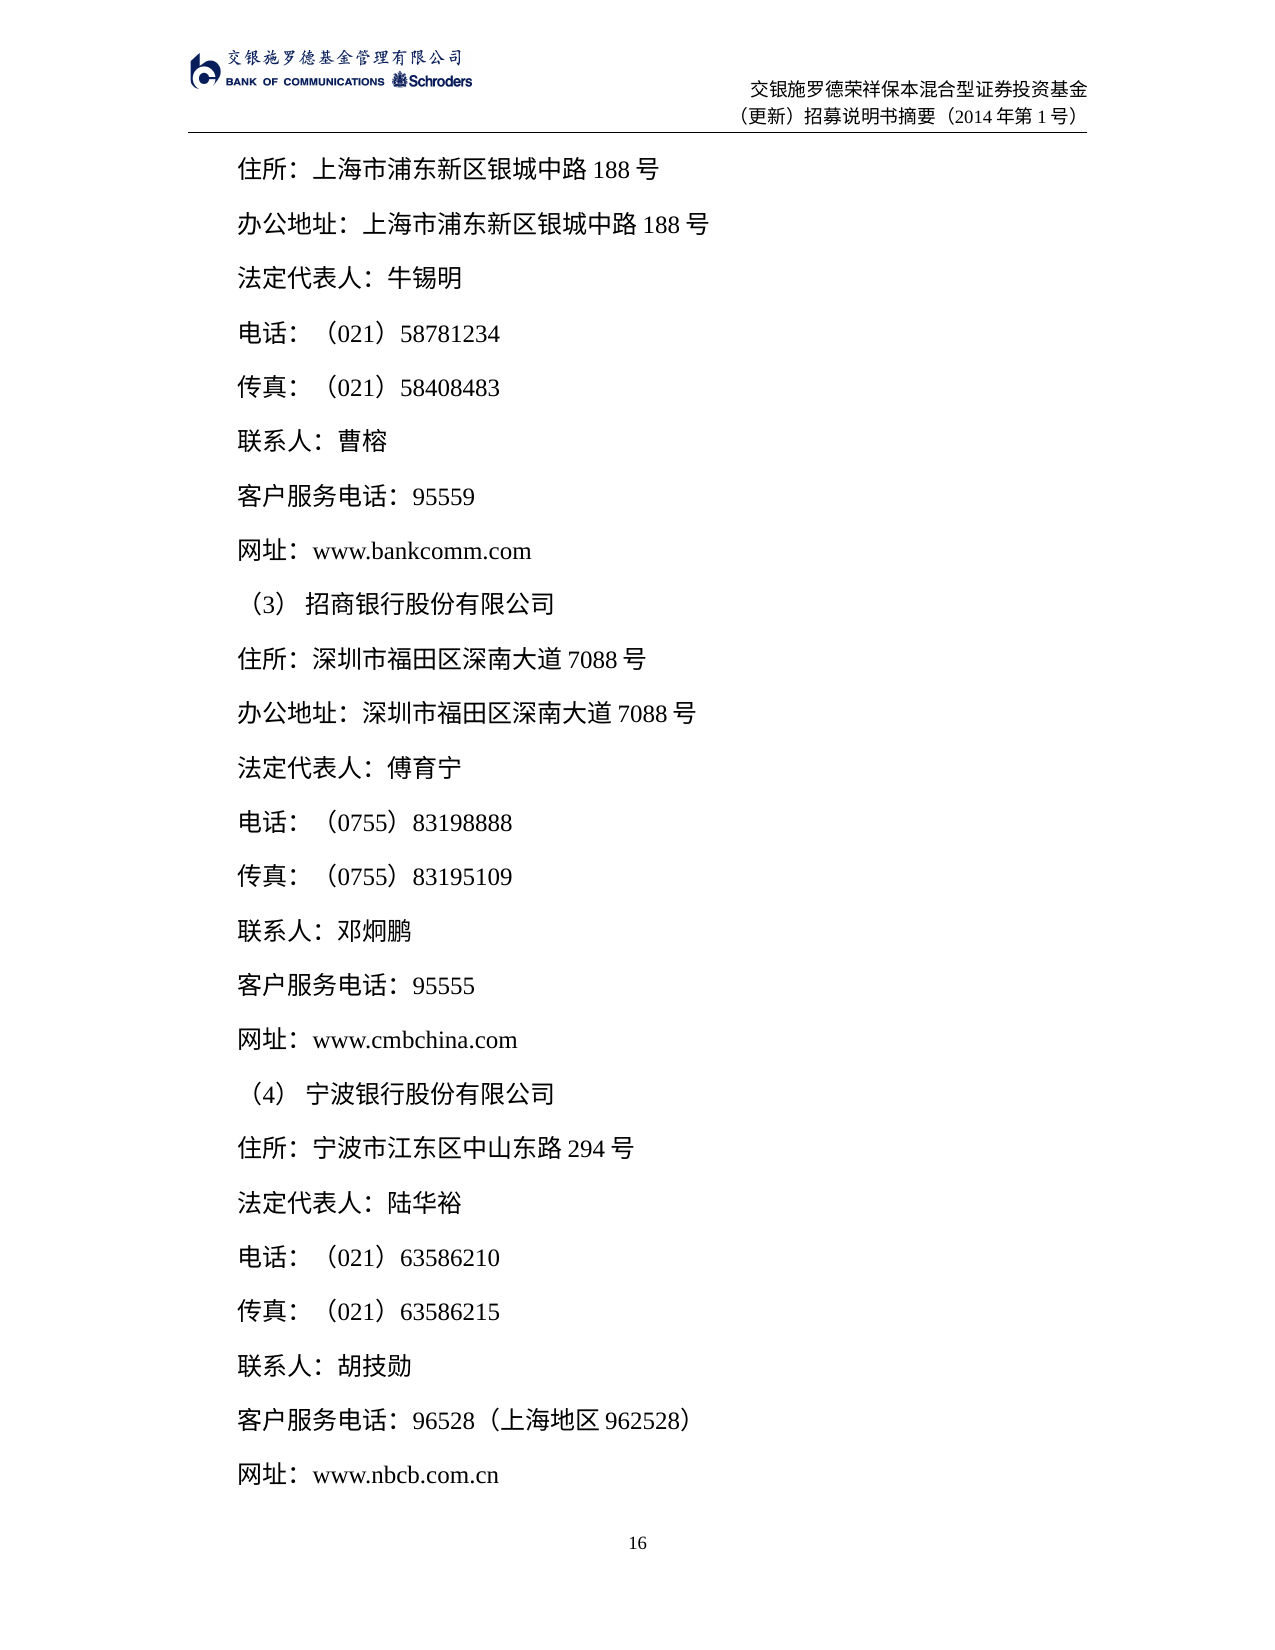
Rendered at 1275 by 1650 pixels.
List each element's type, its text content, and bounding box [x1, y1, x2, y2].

text 传真：（0755）83195109 [187, 857, 1087, 893]
text 传真：（021）63586215 [187, 1292, 1087, 1328]
text 电话：（0755）83198888 [187, 802, 1087, 839]
text 网址：www.cmbchina.com [187, 1020, 1087, 1056]
text 办公地址：深圳市福田区深南大道7088号 [187, 694, 1087, 730]
text 电话：（021）63586210 [187, 1237, 1087, 1274]
text 客户服务电话：95559 [187, 476, 1087, 512]
text 电话：（021）58781234 [187, 313, 1087, 349]
text 客户服务电话：96528（上海地区962528） [187, 1401, 1087, 1437]
text 法定代表人：陆华裕 [187, 1183, 1087, 1219]
text 住所：上海市浦东新区银城中路188号 [187, 150, 1087, 186]
text 网址：www.bankcomm.com [187, 531, 1087, 567]
text 住所：宁波市江东区中山东路294号 [187, 1129, 1087, 1165]
text （4） 宁波银行股份有限公司 [187, 1074, 1087, 1111]
text 联系人：曹榕 [187, 422, 1087, 458]
picture [190, 50, 472, 89]
text 网址：www.nbcb.com.cn [187, 1455, 1087, 1491]
text （3） 招商银行股份有限公司 [187, 585, 1087, 621]
text 法定代表人：牛锡明 [187, 259, 1087, 295]
text 联系人：邓炯鹏 [187, 911, 1087, 947]
text 联系人：胡技勋 [187, 1346, 1087, 1382]
text 客户服务电话：95555 [187, 966, 1087, 1002]
text 住所：深圳市福田区深南大道7088号 [187, 639, 1087, 676]
text 法定代表人：傅育宁 [187, 748, 1087, 784]
text 传真：（021）58408483 [187, 367, 1087, 404]
text 办公地址：上海市浦东新区银城中路188号 [187, 204, 1087, 241]
